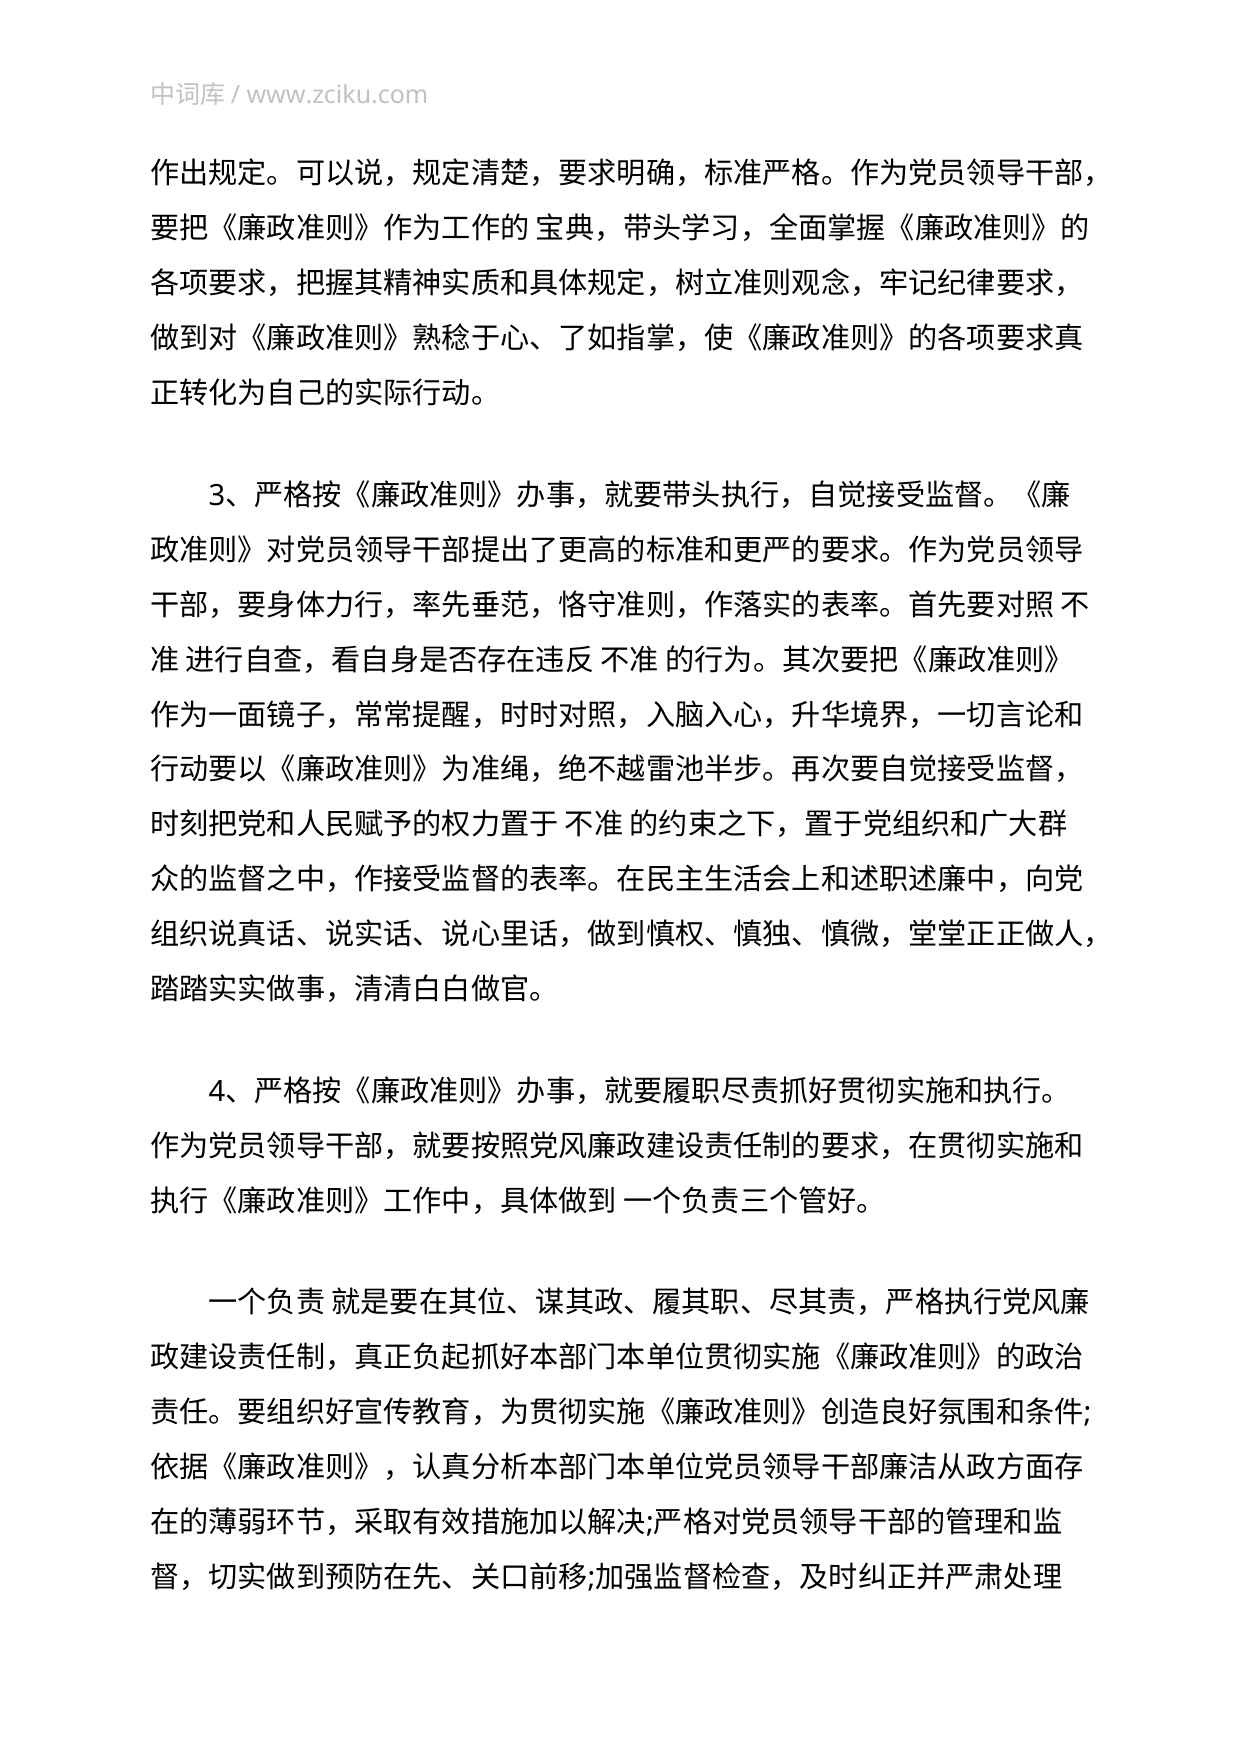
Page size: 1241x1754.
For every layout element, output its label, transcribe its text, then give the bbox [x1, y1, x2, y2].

text 4、严格按《廉政准则》办事，就要履职尽责抓好贯彻实施和执行。作为党员领导干部，就要按照党风廉政建设责任制的要求，在贯彻实施和执行《廉政准则》工作中，具体做到 一个负责三个管好。 [150, 1067, 1090, 1219]
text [150, 150, 1090, 412]
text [150, 1279, 1090, 1596]
text 3、严格按《廉政准则》办事，就要带头执行，自觉接受监督。《廉政准则》对党员领导干部提出了更高的标准和更严的要求。作为党员领导干部，要身体力行，率先垂范，恪守准则，作落实的表率。首先要对照 不准 进行自查，看自身是否存在违反 不准 的行为。其次要把《廉政准则》作为一面镜子，常常提醒，时时对照，入脑入心，升华境界，一切言论和行动要以《廉政准则》为准绳，绝不越雷池半步。再次要自觉接受监督，时刻把党和人民赋予的权力置于 不准 的约束之下，置于党组织和广大群众的监督之中，作接受监督的表率。在民主生活会上和述职述廉中，向党组织说真话、说实话、说心里话，做到慎权、慎独、慎微，堂堂正正做人，踏踏实实做事，清清白白做官。 [150, 471, 1090, 1008]
